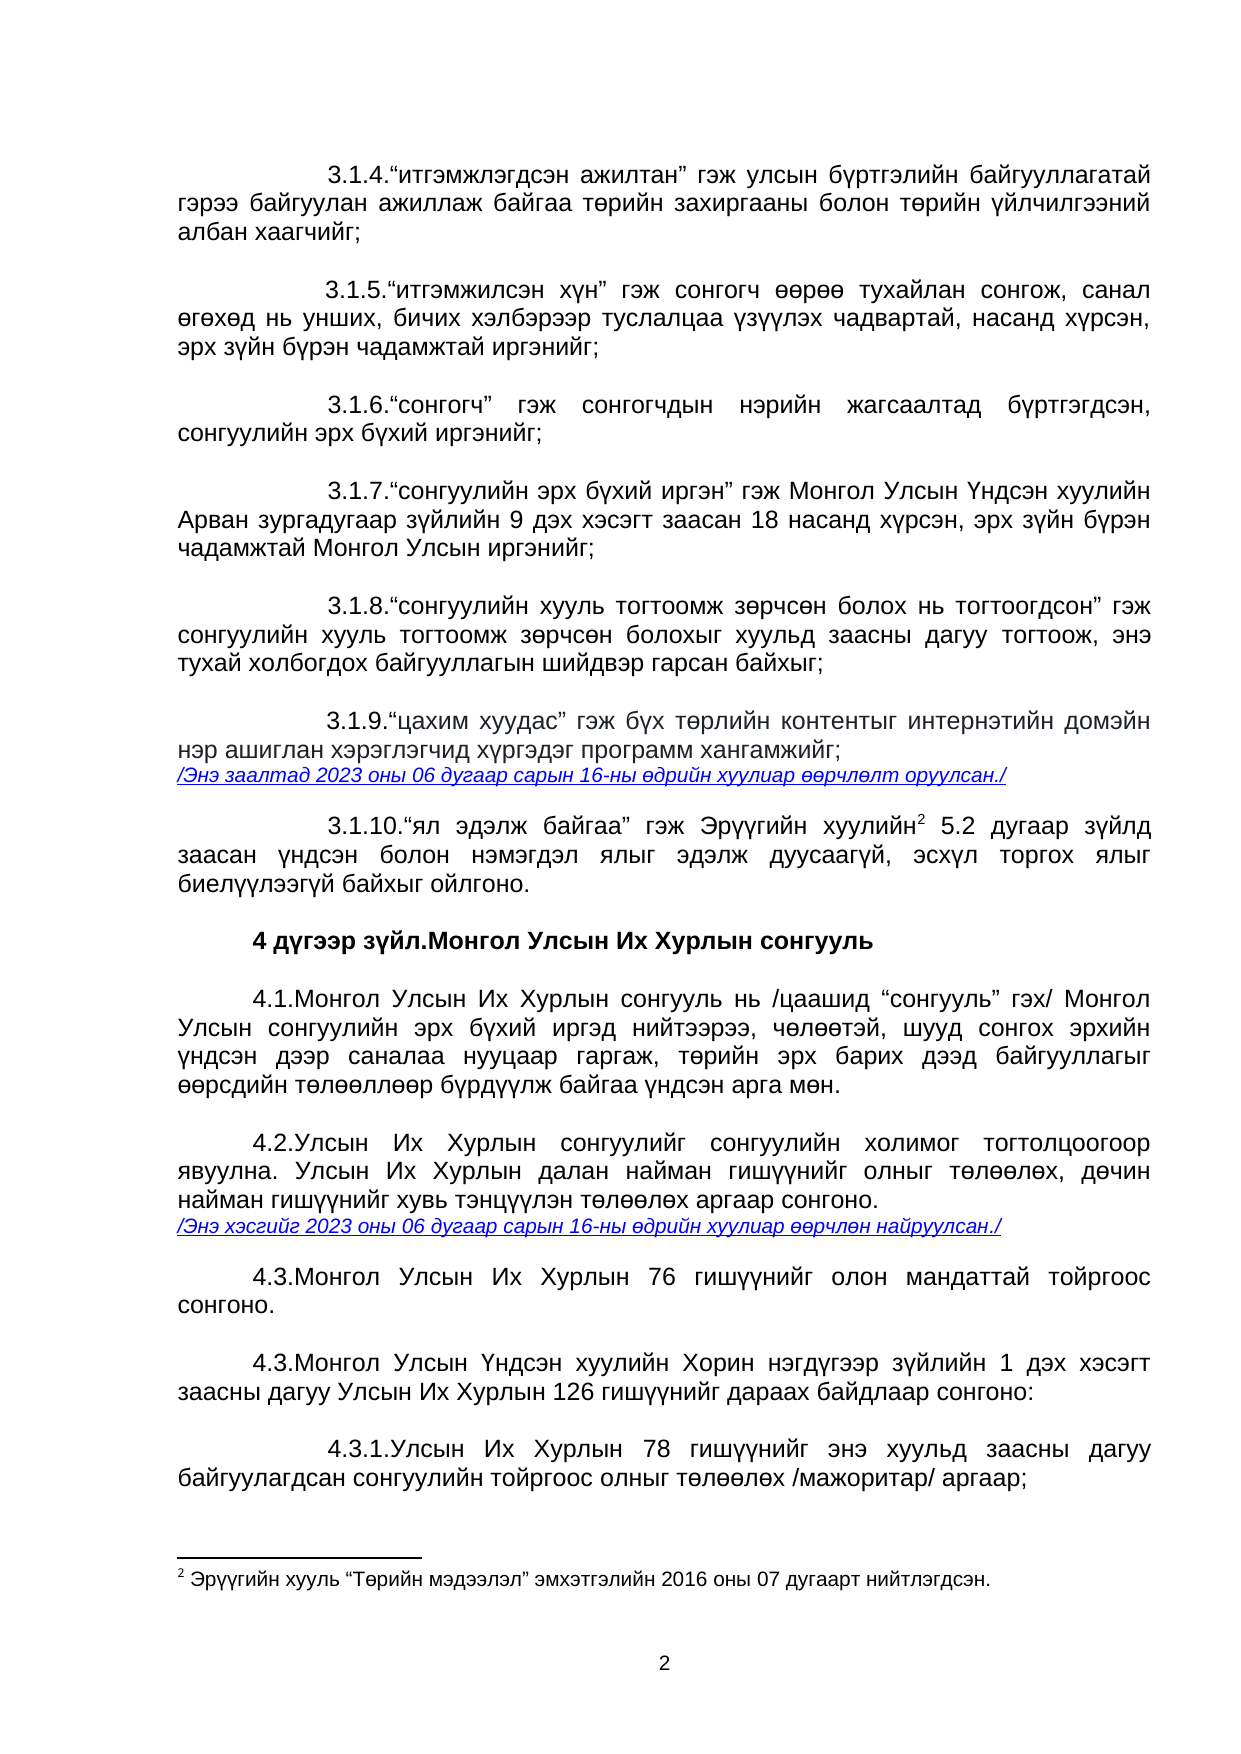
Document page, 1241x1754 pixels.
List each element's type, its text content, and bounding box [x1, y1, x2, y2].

text 4 дүгээр зүйл.Монгол Улсын Их Хурлын сонгууль [177, 926, 1152, 955]
text 4.1.Монгол Улсын Их Хурлын сонгууль нь /цаашид “сонгууль” гэх/ Монгол Улсын сонгуулийн эрх бүхий иргэд нийтээрээ, чөлөөтэй, шууд сонгох эрхийн үндсэн дээр саналаа нууцаар гаргаж, төрийн эрх барих дээд байгууллагыг өөрсдийн төлөөллөөр бүрдүүлж байгаа үндсэн арга мөн. [177, 984, 1152, 1099]
text 3.1.8.“сонгуулийн хууль тогтоомж зөрчсөн болох нь тогтоогдсон” гэж сонгуулийн хууль тогтоомж зөрчсөн болохыг хуульд заасны дагуу тогтоож, энэ тухай холбогдох байгууллагын шийдвэр гарсан байхыг; [177, 591, 1152, 677]
text 3.1.5.“итгэмжилсэн хүн” гэж сонгогч өөрөө тухайлан сонгож, санал өгөхөд нь унших, бичих хэлбэрээр туслалцаа үзүүлэх чадвартай, насанд хүрсэн, эрх зүйн бүрэн чадамжтай иргэнийг; [177, 274, 1152, 361]
text 3.1.9.“цахим хуудас” гэж бүх төрлийн контентыг интернэтийн домэйн нэр ашиглан хэрэглэгчид хүргэдэг программ хангамжийг; [177, 706, 1152, 763]
text 4.3.1.Улсын Их Хурлын 78 гишүүнийг энэ хуульд заасны дагуу байгуулагдсан сонгуулийн тойргоос олныг төлөөлөх /мажоритар/ аргаар; [177, 1434, 1152, 1492]
text 4.2.Улсын Их Хурлын сонгуулийг сонгуулийн холимог тогтолцоогоор явуулна. Улсын Их Хурлын далан найман гишүүнийг олныг төлөөлөх, дөчин найман гишүүнийг хувь тэнцүүлэн төлөөлөх аргаар сонгоно. [177, 1127, 1152, 1214]
text 4.3.Монгол Улсын Их Хурлын 76 гишүүнийг олон мандаттай тойргоос сонгоно. [177, 1262, 1152, 1319]
text 3.1.7.“сонгуулийн эрх бүхий иргэн” гэж Монгол Улсын Үндсэн хуулийн Арван зургадугаар зүйлийн 9 дэх хэсэгт заасан 18 насанд хүрсэн, эрх зүйн бүрэн чадамжтай Монгол Улсын иргэнийг; [177, 476, 1152, 562]
text 3.1.6.“сонгогч” гэж сонгогчдын нэрийн жагсаалтад бүртгэгдсэн, сонгуулийн эрх бүхий иргэнийг; [177, 389, 1152, 447]
text /Энэ хэсгийг 2023 оны 06 дугаар сарын 16-ны өдрийн хуулиар өөрчлөн найруулсан./ [177, 1214, 1152, 1238]
text 3.1.10.“ял эдэлж байгаа” гэж Эрүүгийн хуулийн 5.2 дугаар зүйлд заасан үндсэн болон нэмэгдэл ялыг эдэлж дуусаагүй, эсхүл торгох ялыг биелүүлээгүй байхыг ойлгоно. [177, 811, 1152, 897]
text /Энэ заалтад 2023 оны 06 дугаар сарын 16-ны өдрийн хуулиар өөрчлөлт оруулсан./ [177, 763, 1152, 787]
text 3.1.4.“итгэмжлэгдсэн ажилтан” гэж улсын бүртгэлийн байгууллагатай гэрээ байгуулан ажиллаж байгаа төрийн захиргааны болон төрийн үйлчилгээний албан хаагчийг; [177, 159, 1152, 246]
text 4.3.Монгол Улсын Үндсэн хуулийн Хорин нэгдүгээр зүйлийн 1 дэх хэсэгт заасны дагуу Улсын Их Хурлын 126 гишүүнийг дараах байдлаар сонгоно: [177, 1348, 1152, 1405]
